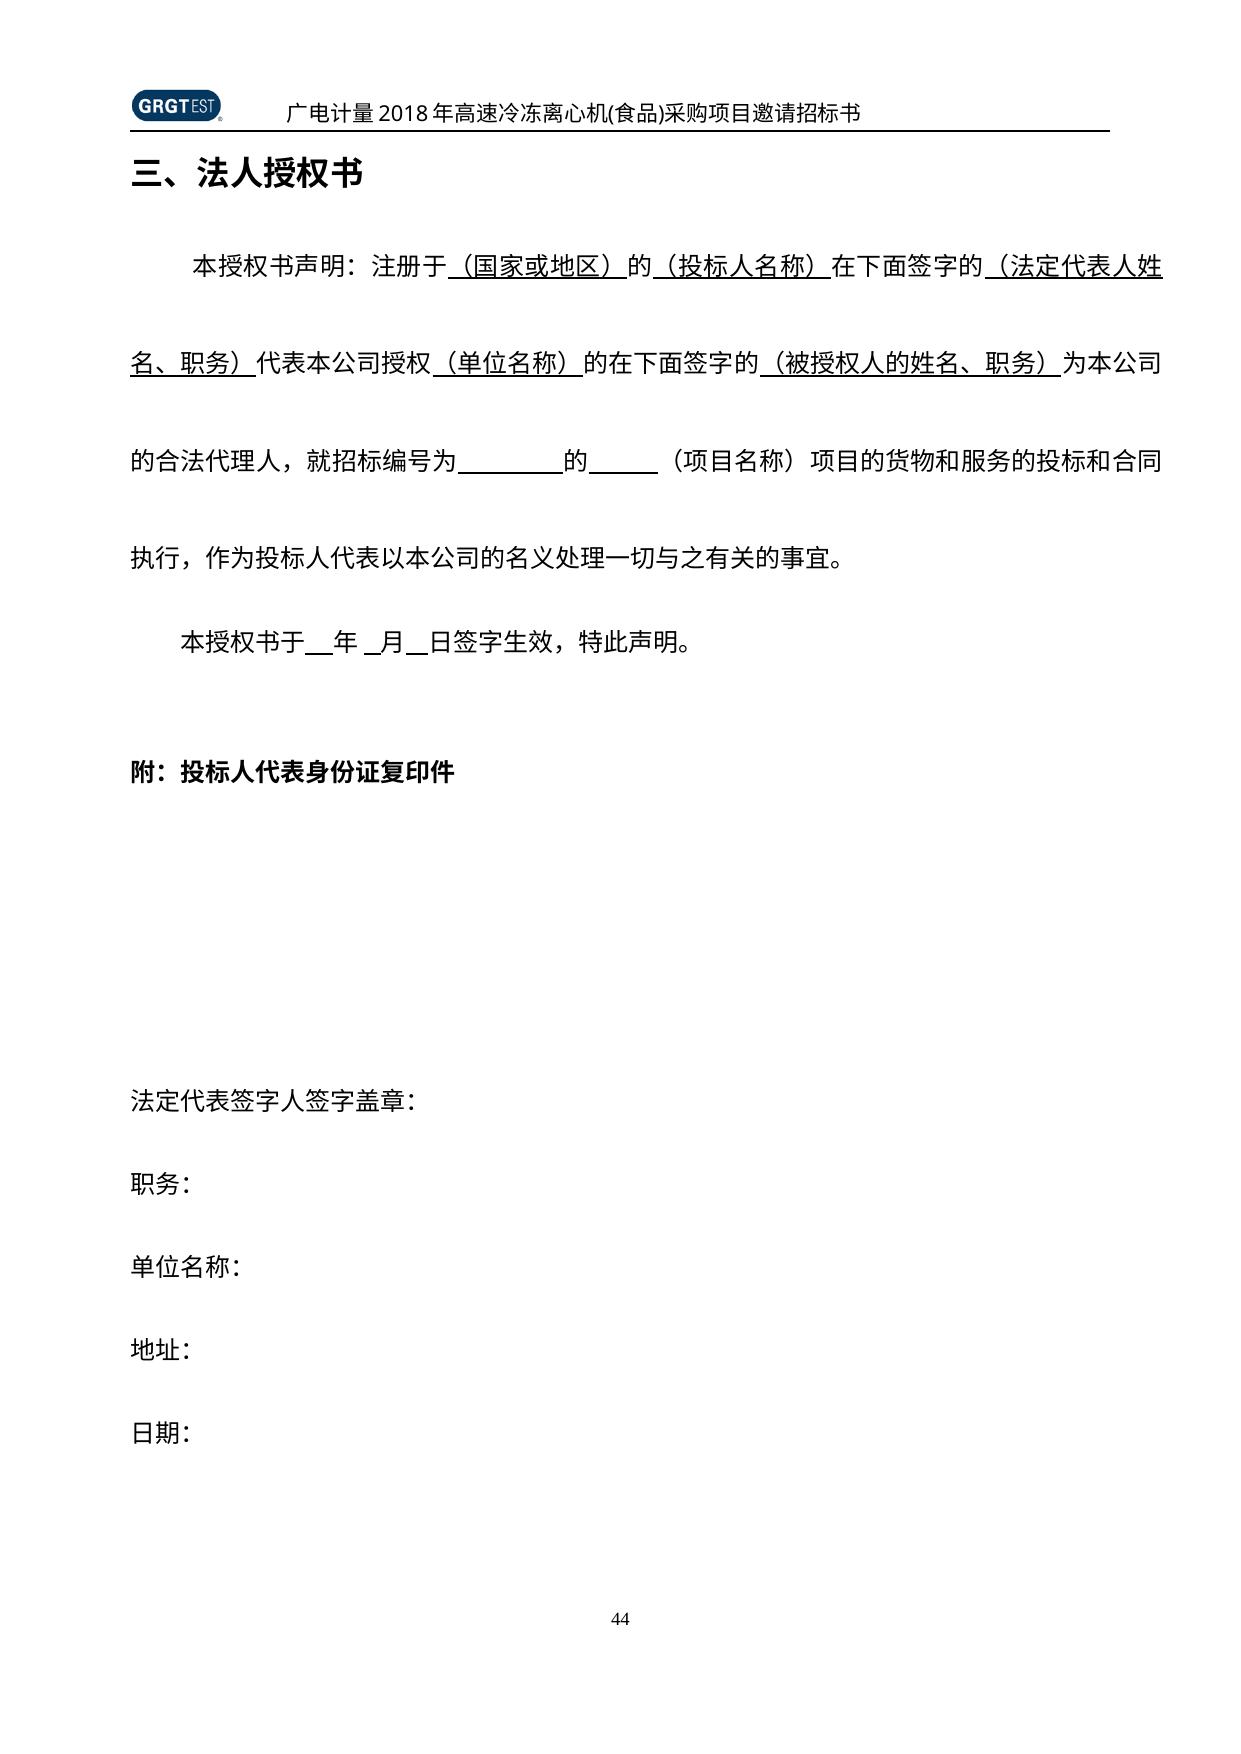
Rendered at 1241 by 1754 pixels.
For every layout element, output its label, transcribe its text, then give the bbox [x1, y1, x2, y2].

text 单位名称： [130, 1233, 1163, 1298]
text 本授权书声明：注册于（国家或地区）的（投标人名称）在下面签字的（法定代表人姓名、职务）代表本公司授权（单位名称）的在下面签字的（被授权人的姓名、职务）为本公司的合法代理人，就招标编号为 的 （项目名称）项目的货物和服务的投标和合同执行，作为投标人代表以本公司的名义处理一切与之有关的事宜。 [130, 232, 1163, 589]
text 附：投标人代表身份证复印件 [130, 738, 1110, 803]
text 职务： [130, 1150, 1163, 1215]
text 本授权书于 年 月 日签字生效，特此声明。 [130, 608, 1163, 673]
subtitle 三、法人授权书 [130, 138, 1110, 203]
picture [129, 88, 224, 122]
text 地址： [130, 1316, 1163, 1381]
text 日期： [130, 1399, 1163, 1464]
text 法定代表签字人签字盖章： [130, 1067, 1163, 1132]
